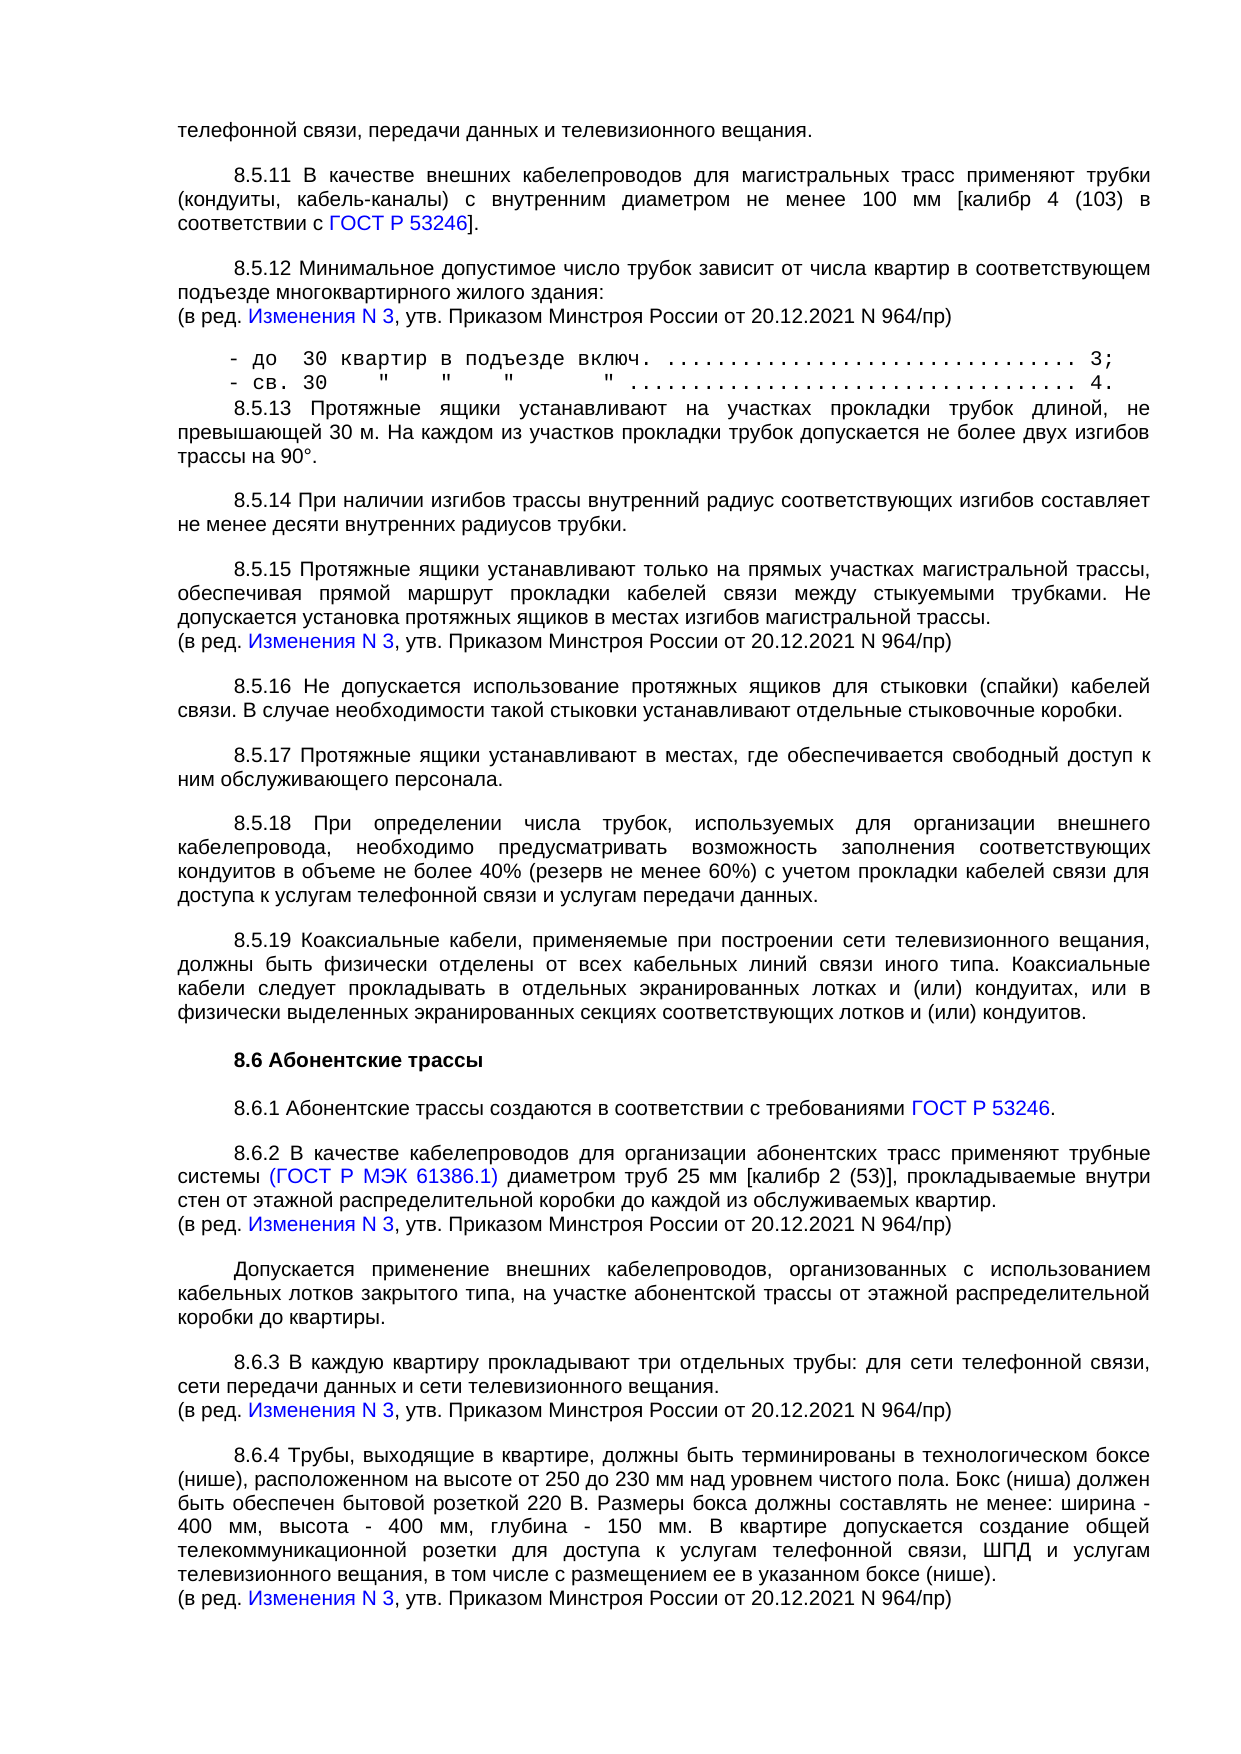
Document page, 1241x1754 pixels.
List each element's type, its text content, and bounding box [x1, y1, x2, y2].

text 8.6.3 В каждую квартиру прокладывают три отдельных трубы: для сети телефонной связи, сети передачи данных и сети телевизионного вещания. [177, 1350, 1152, 1398]
text - св. 30 " " " " .................................... 4. [177, 372, 1152, 396]
text 8.5.16 Не допускается использование протяжных ящиков для стыковки (спайки) кабелей связи. В случае необходимости такой стыковки устанавливают отдельные стыковочные коробки. [177, 674, 1152, 722]
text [177, 118, 1152, 142]
text 8.5.15 Протяжные ящики устанавливают только на прямых участках магистральной трассы, обеспечивая прямой маршрут прокладки кабелей связи между стыкуемыми трубками. Не допускается установка протяжных ящиков в местах изгибов магистральной трассы. [177, 557, 1152, 629]
text (в ред. Изменения N 3, утв. Приказом Минстроя России от 20.12.2021 N 964/пр) [177, 629, 1152, 653]
text 8.5.14 При наличии изгибов трассы внутренний радиус соответствующих изгибов составляет не менее десяти внутренних радиусов трубки. [177, 488, 1152, 536]
text 8.5.11 В качестве внешних кабелепроводов для магистральных трасс применяют трубки (кондуиты, кабель-каналы) с внутренним диаметром не менее 100 мм [калибр 4 (103) в соответствии с ГОСТ Р 53246]. [177, 163, 1152, 235]
text 8.5.19 Коаксиальные кабели, применяемые при построении сети телевизионного вещания, должны быть физически отделены от всех кабельных линий связи иного типа. Коаксиальные кабели следует прокладывать в отдельных экранированных лотках и (или) кондуитах, или в физически выделенных экранированных секциях соответствующих лотков и (или) кондуитов. [177, 928, 1152, 1024]
text 8.6.4 Трубы, выходящие в квартире, должны быть терминированы в технологическом боксе (нише), расположенном на высоте от 250 до 230 мм над уровнем чистого пола. Бокс (ниша) должен быть обеспечен бытовой розеткой 220 В. Размеры бокса должны составлять не менее: ширина - 400 мм, высота - 400 мм, глубина - 150 мм. В квартире допускается создание общей телекоммуникационной розетки для доступа к услугам телефонной связи, ШПД и услугам телевизионного вещания, в том числе с размещением ее в указанном боксе (нише). [177, 1442, 1152, 1586]
text 8.6.2 В качестве кабелепроводов для организации абонентских трасс применяют трубные системы (ГОСТ Р МЭК 61386.1) диаметром труб 25 мм [калибр 2 (53)], прокладываемые внутри стен от этажной распределительной коробки до каждой из обслуживаемых квартир. [177, 1140, 1152, 1212]
text 8.5.12 Минимальное допустимое число трубок зависит от числа квартир в соответствующем подъезде многоквартирного жилого здания: [177, 256, 1152, 303]
text 8.5.18 При определении числа трубок, используемых для организации внешнего кабелепровода, необходимо предусматривать возможность заполнения соответствующих кондуитов в объеме не более 40% (резерв не менее 60%) с учетом прокладки кабелей связи для доступа к услугам телефонной связи и услугам передачи данных. [177, 811, 1152, 907]
text (в ред. Изменения N 3, утв. Приказом Минстроя России от 20.12.2021 N 964/пр) [177, 1586, 1152, 1610]
text (в ред. Изменения N 3, утв. Приказом Минстроя России от 20.12.2021 N 964/пр) [177, 1212, 1152, 1236]
text (в ред. Изменения N 3, утв. Приказом Минстроя России от 20.12.2021 N 964/пр) [177, 303, 1152, 327]
text - до 30 квартир в подъезде включ. ................................. 3; [177, 348, 1152, 372]
text 8.5.13 Протяжные ящики устанавливают на участках прокладки трубок длиной, не превышающей 30 м. На каждом из участков прокладки трубок допускается не более двух изгибов трассы на 90°. [177, 396, 1152, 467]
text Допускается применение внешних кабелепроводов, организованных с использованием кабельных лотков закрытого типа, на участке абонентской трассы от этажной распределительной коробки до квартиры. [177, 1257, 1152, 1329]
text 8.6.1 Абонентские трассы создаются в соответствии с требованиями ГОСТ Р 53246. [177, 1096, 1152, 1119]
title 8.6 Абонентские трассы [177, 1048, 1152, 1072]
text (в ред. Изменения N 3, утв. Приказом Минстроя России от 20.12.2021 N 964/пр) [177, 1398, 1152, 1422]
text 8.5.17 Протяжные ящики устанавливают в местах, где обеспечивается свободный доступ к ним обслуживающего персонала. [177, 742, 1152, 790]
